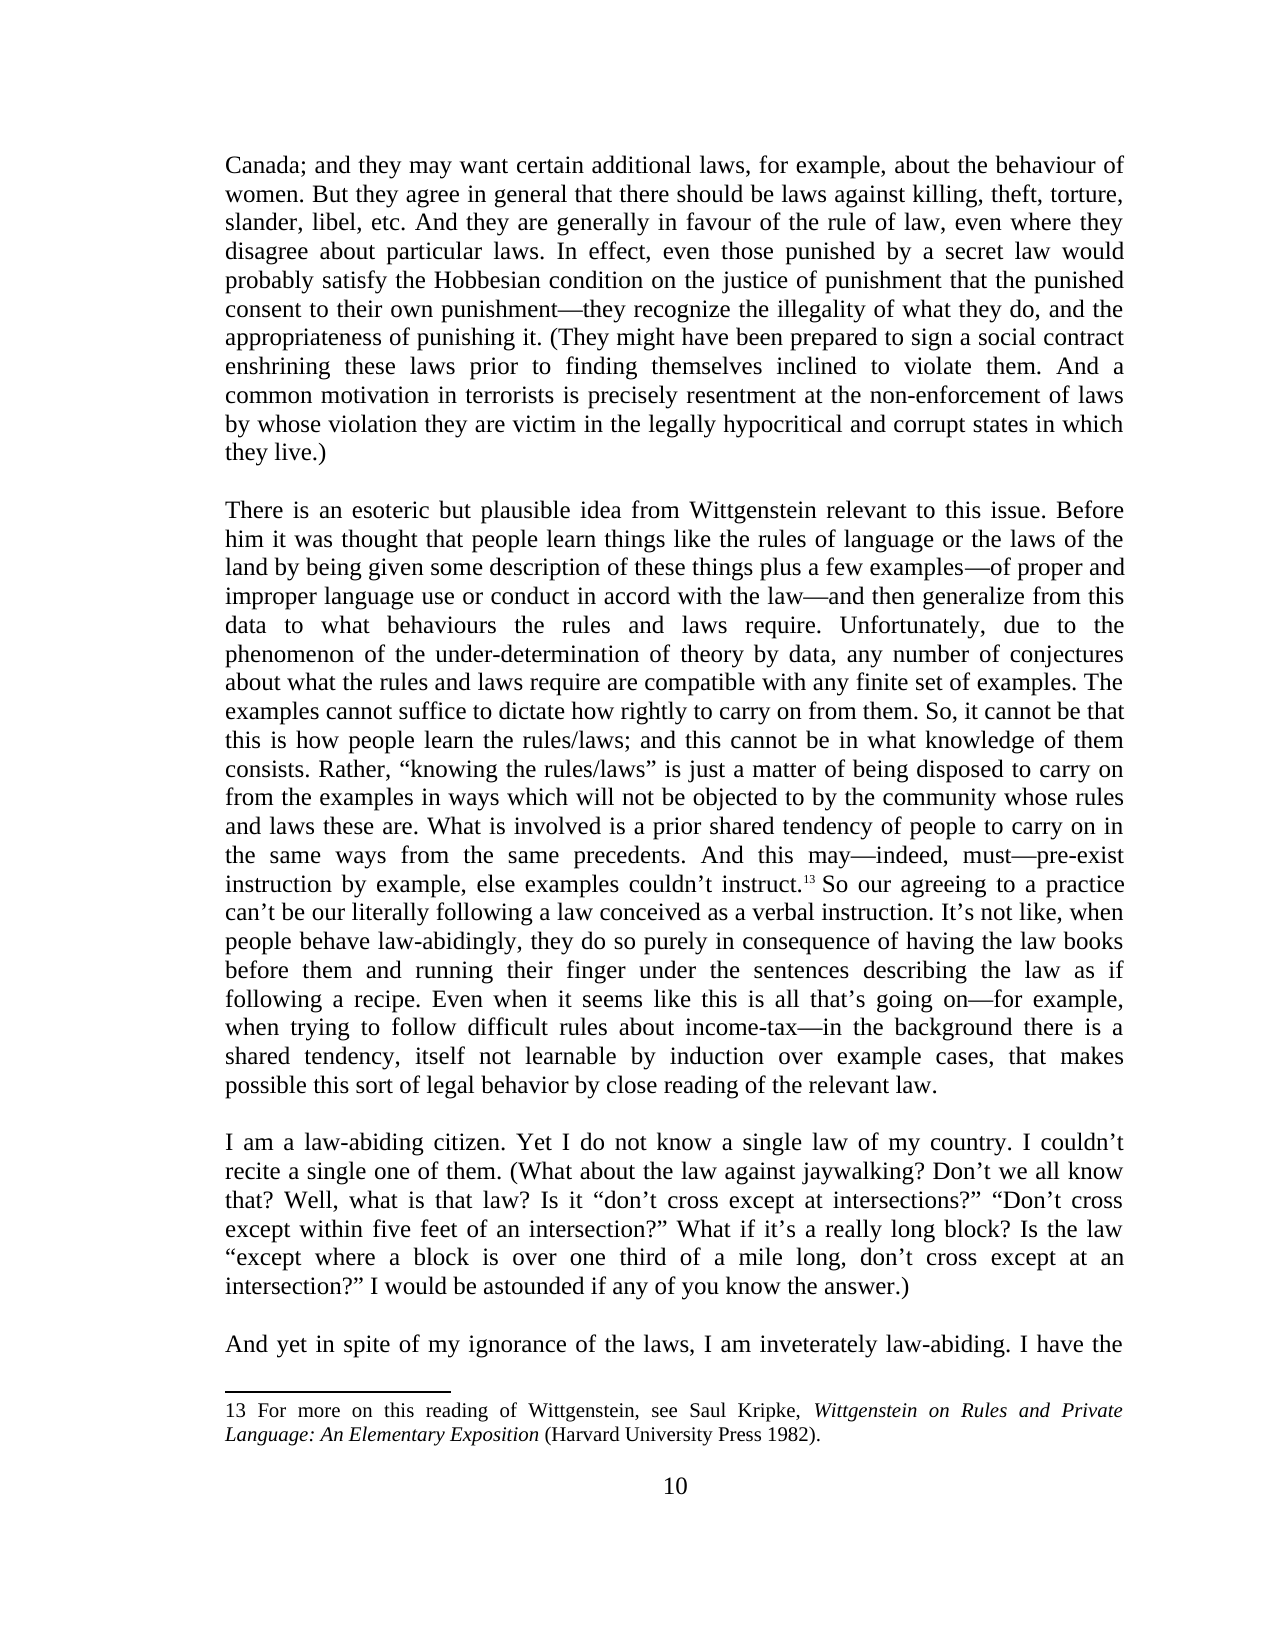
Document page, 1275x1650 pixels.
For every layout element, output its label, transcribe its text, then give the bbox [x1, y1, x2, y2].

text There is an esoteric but plausible idea from Wittgenstein relevant to this issue. Before him it was thought that people learn things like the rules of language or the laws of the land by being given some description of these things plus a few examples—of proper and improper language use or conduct in accord with the law—and then generalize from this data to what behaviours the rules and laws require. Unfortunately, due to the phenomenon of the under-determination of theory by data, any number of conjectures about what the rules and laws require are compatible with any finite set of examples. The examples cannot suffice to dictate how rightly to carry on from them. So, it cannot be that this is how people learn the rules/laws; and this cannot be in what knowledge of them consists. Rather, “knowing the rules/laws” is just a matter of being disposed to carry on from the examples in ways which will not be objected to by the community whose rules and laws these are. What is involved is a prior shared tendency of people to carry on in the same ways from the same precedents. And this may—indeed, must—pre-exist instruction by example, else examples couldn’t instruct. So our agreeing to a practice can’t be our literally following a law conceived as a verbal instruction. It’s not like, when people behave law-abidingly, they do so purely in consequence of having the law books before them and running their finger under the sentences describing the law as if following a recipe. Even when it seems like this is all that’s going on—for example, when trying to follow difficult rules about income-tax—in the background there is a shared tendency, itself not learnable by induction over example cases, that makes possible this sort of legal behavior by close reading of the relevant law. [225, 495, 1125, 1099]
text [225, 150, 1125, 466]
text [225, 1329, 1125, 1357]
text I am a law-abiding citizen. Yet I do not know a single law of my country. I couldn’t recite a single one of them. (What about the law against jaywalking? Don’t we all know that? Well, what is that law? Is it “don’t cross except at intersections?” “Don’t cross except within five feet of an intersection?” What if it’s a really long block? Is the law “except where a block is over one third of a mile long, don’t cross except at an intersection?” I would be astounded if any of you know the answer.) [225, 1127, 1125, 1300]
